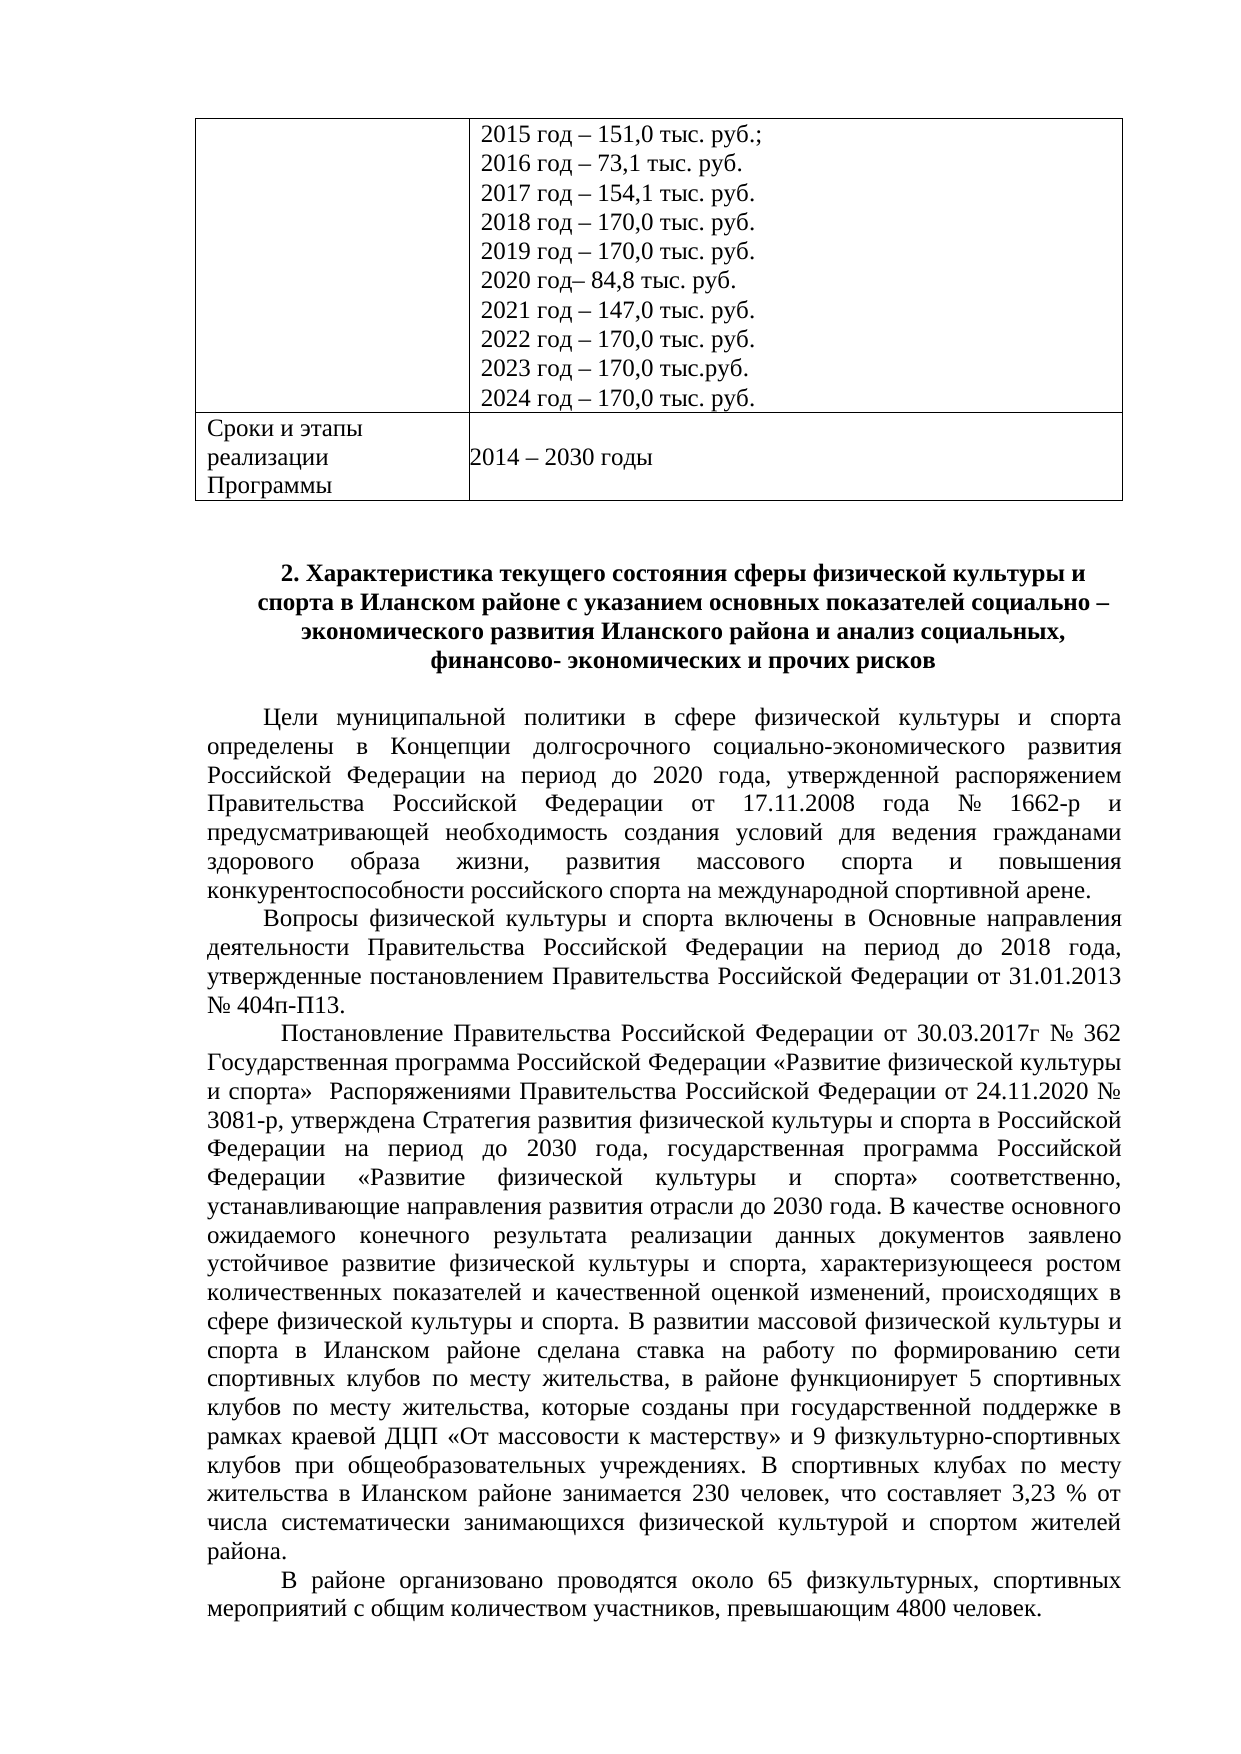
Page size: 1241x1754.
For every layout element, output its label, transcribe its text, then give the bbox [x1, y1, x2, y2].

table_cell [196, 119, 469, 412]
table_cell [470, 119, 1122, 412]
text Цели муниципальной политики в сфере физической культуры и спорта определены в Концепции долгосрочного социально-экономического развития Российской Федерации на период до 2020 года, утвержденной распоряжением Правительства Российской Федерации от 17.11.2008 года № 1662-р и предусматривающей необходимость создания условий для ведения гражданами здорового образа жизни, развития массового спорта и повышения конкурентоспособности российского спорта на международной спортивной арене. [207, 702, 1122, 903]
table_cell 2014 – 2030 годы [470, 413, 1122, 500]
text 2. Характеристика текущего состояния сферы физической культуры и спорта в Иланском районе с указанием основных показателей социально – экономического развития Иланского района и анализ социальных, финансово- экономических и прочих рисков [244, 558, 1122, 673]
text Вопросы физической культуры и спорта включены в Основные направления деятельности Правительства Российской Федерации на период до 2018 года, утвержденные постановлением Правительства Российской Федерации от 31.01.2013 № 404п-П13. [207, 903, 1122, 1018]
text В районе организовано проводятся около 65 физкультурных, спортивных мероприятий с общим количеством участников, превышающим 4800 человек. [207, 1565, 1122, 1622]
table_cell Сроки и этапы реализации Программы [196, 413, 469, 500]
text Постановление Правительства Российской Федерации от 30.03.2017г № 362 Государственная программа Российской Федерации «Развитие физической культуры и спорта» Распоряжениями Правительства Российской Федерации от 24.11.2020 № 3081-р, утверждена Стратегия развития физической культуры и спорта в Российской Федерации на период до 2030 года, государственная программа Российской Федерации «Развитие физической культуры и спорта» соответственно, устанавливающие направления развития отрасли до 2030 года. В качестве основного ожидаемого конечного результата реализации данных документов заявлено устойчивое развитие физической культуры и спорта, характеризующееся ростом количественных показателей и качественной оценкой изменений, происходящих в сфере физической культуры и спорта. В развитии массовой физической культуры и спорта в Иланском районе сделана ставка на работу по формированию сети спортивных клубов по месту жительства, в районе функционирует 5 спортивных клубов по месту жительства, которые созданы при государственной поддержке в рамках краевой ДЦП «От массовости к мастерству» и 9 физкультурно-спортивных клубов при общеобразовательных учреждениях. В спортивных клубах по месту жительства в Иланском районе занимается 230 человек, что составляет 3,23 % от числа систематически занимающихся физической культурой и спортом жителей района. [207, 1018, 1122, 1565]
